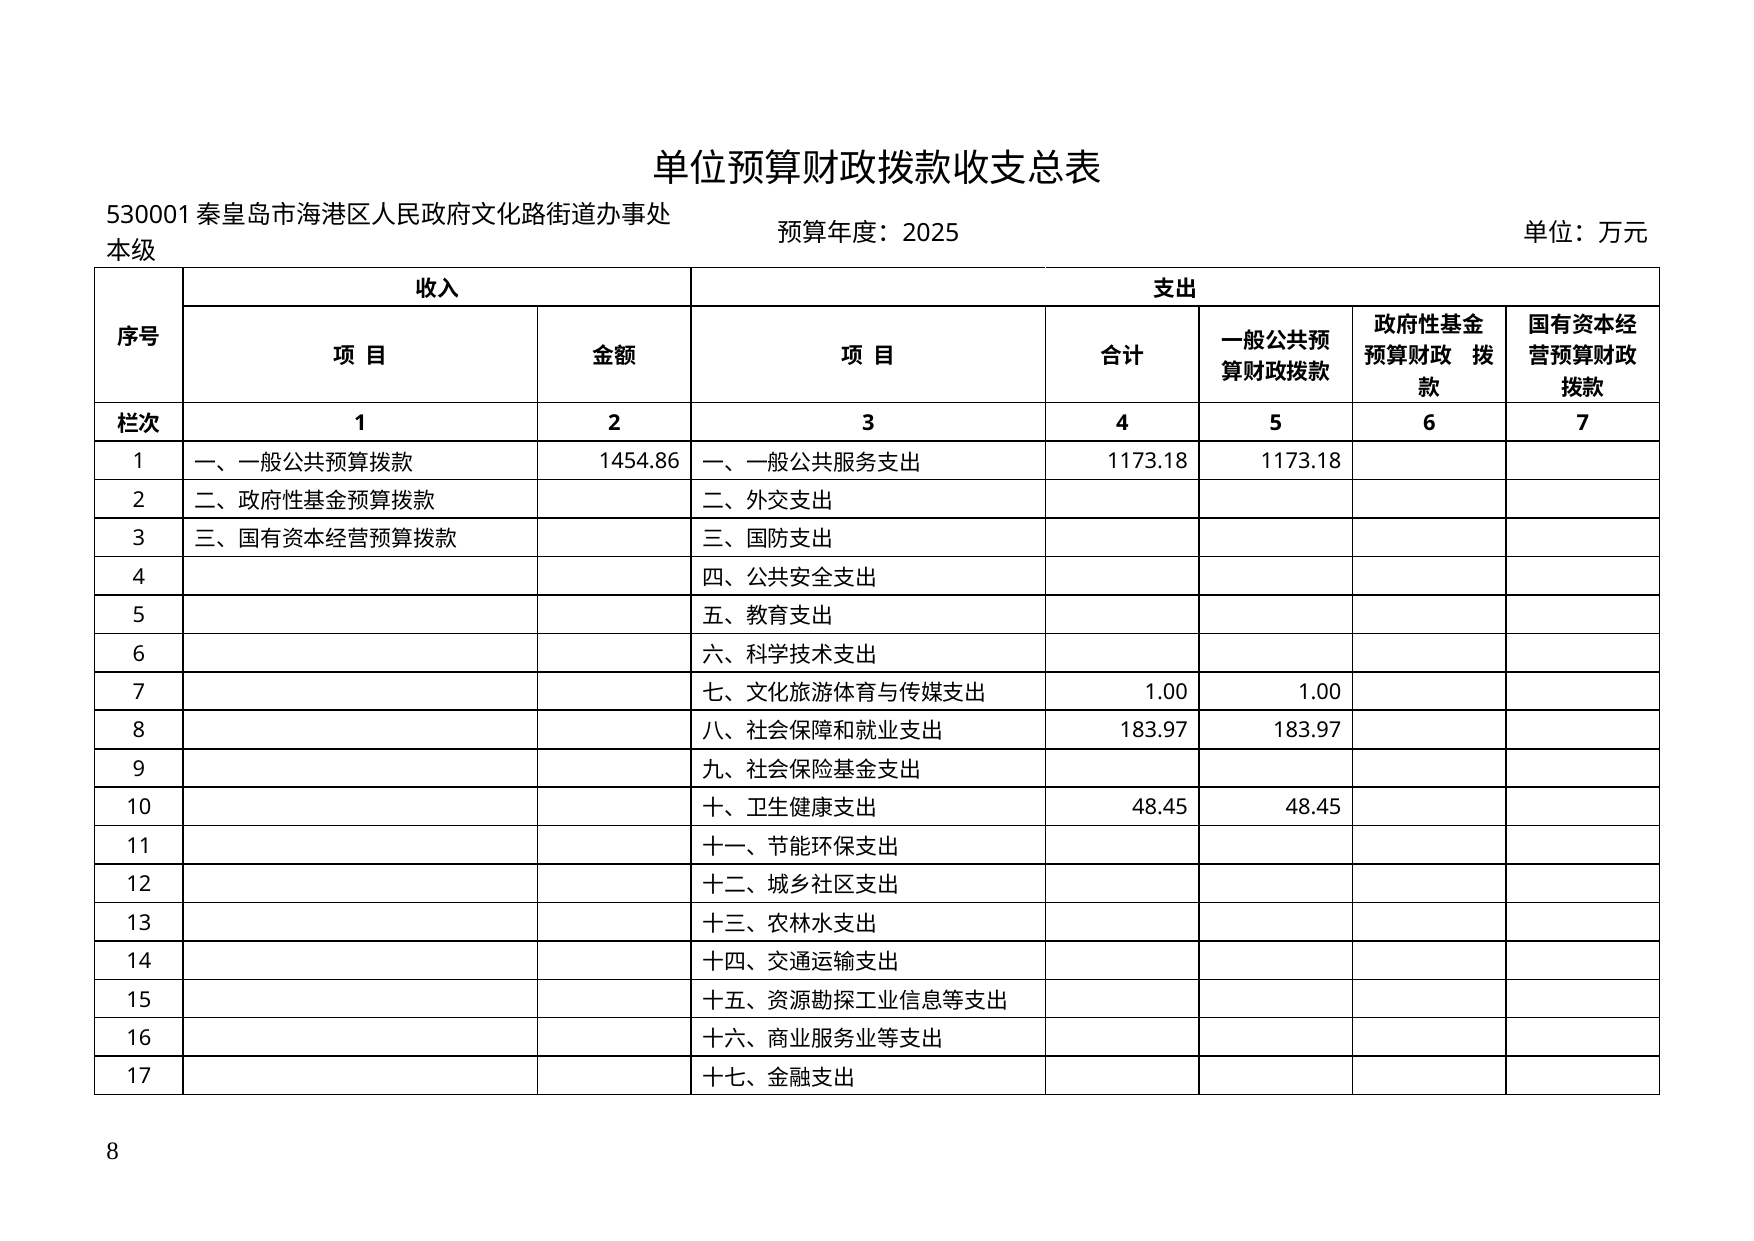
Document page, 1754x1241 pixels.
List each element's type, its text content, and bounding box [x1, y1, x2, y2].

table_cell 一、一般公共预算拨款 [184, 442, 537, 479]
table_cell 十、卫生健康支出 [692, 788, 1045, 825]
table_cell [1200, 903, 1352, 940]
table_cell [184, 711, 537, 748]
table_cell [1046, 903, 1198, 940]
table_cell [1200, 1057, 1352, 1094]
table_cell 6 [95, 634, 182, 671]
table_cell [1507, 1018, 1659, 1055]
table_cell 八、社会保障和就业支出 [692, 711, 1045, 748]
table_cell [1046, 826, 1198, 863]
table_cell 5 [95, 596, 182, 632]
table_cell [1046, 1018, 1198, 1055]
table_cell [1507, 634, 1659, 671]
table_cell 13 [95, 903, 182, 940]
table_cell 十四、交通运输支出 [692, 942, 1045, 978]
table_cell 1173.18 [1046, 442, 1198, 479]
table_cell [184, 1057, 537, 1094]
table_cell 9 [95, 750, 182, 786]
table_cell 16 [95, 1018, 182, 1055]
table_cell 1 [95, 442, 182, 479]
table_cell [1046, 865, 1198, 902]
table_cell [184, 1018, 537, 1055]
table_cell 合计 [1046, 307, 1198, 402]
table_cell 4 [95, 557, 182, 594]
table_cell 十二、城乡社区支出 [692, 865, 1045, 902]
table_cell [1046, 1057, 1198, 1094]
table_cell 3 [95, 519, 182, 556]
table_cell [538, 826, 690, 863]
table_cell [184, 942, 537, 978]
table_cell [538, 1057, 690, 1094]
table_cell 项 目 [692, 307, 1045, 402]
table_cell 四、公共安全支出 [692, 557, 1045, 594]
table_cell [1353, 942, 1505, 978]
table_cell 七、文化旅游体育与传媒支出 [692, 673, 1045, 709]
table_cell 48.45 [1200, 788, 1352, 825]
table_cell 金额 [538, 307, 690, 402]
table_cell 15 [95, 980, 182, 1017]
table_cell 项 目 [184, 307, 537, 402]
table_cell [1046, 480, 1198, 517]
table_cell [538, 557, 690, 594]
table_cell [1353, 1018, 1505, 1055]
table_cell [1046, 519, 1198, 556]
table_cell 一、一般公共服务支出 [692, 442, 1045, 479]
table_cell [1507, 1057, 1659, 1094]
table_cell [1353, 750, 1505, 786]
table_cell 支出 [692, 268, 1659, 305]
table_header 单位：万元 [1046, 195, 1659, 267]
table_cell [1507, 557, 1659, 594]
table_cell [184, 557, 537, 594]
table_cell [1353, 596, 1505, 632]
table_cell 1.00 [1046, 673, 1198, 709]
table_cell 二、外交支出 [692, 480, 1045, 517]
table_cell [1507, 750, 1659, 786]
text 单位预算财政拨款收支总表 [106, 142, 1648, 193]
table_cell 栏次 [95, 403, 182, 440]
table_cell [538, 942, 690, 978]
table_cell 九、社会保险基金支出 [692, 750, 1045, 786]
table_cell 五、教育支出 [692, 596, 1045, 632]
table_cell 10 [95, 788, 182, 825]
table_cell [1507, 596, 1659, 632]
table_cell [538, 480, 690, 517]
table_cell [1353, 1057, 1505, 1094]
table_cell [1353, 519, 1505, 556]
table_cell [1353, 557, 1505, 594]
table_cell [538, 1018, 690, 1055]
table_cell [538, 980, 690, 1017]
table_header 530001秦皇岛市海港区人民政府文化路街道办事处本级 [95, 195, 690, 267]
table_cell 48.45 [1046, 788, 1198, 825]
table_cell [184, 826, 537, 863]
table_cell 11 [95, 826, 182, 863]
table_cell [1353, 711, 1505, 748]
table_cell [538, 903, 690, 940]
table_cell 二、政府性基金预算拨款 [184, 480, 537, 517]
table_cell [184, 673, 537, 709]
table_cell [1200, 1018, 1352, 1055]
table_cell 一般公共预算财政拨款 [1200, 307, 1352, 402]
table_cell [1200, 750, 1352, 786]
table_cell [1353, 826, 1505, 863]
table_cell 政府性基金预算财政 拨款 [1353, 307, 1505, 402]
table_cell [1507, 442, 1659, 479]
table_cell [538, 673, 690, 709]
table_cell [1353, 865, 1505, 902]
table_cell 收入 [184, 268, 690, 305]
table_cell [1507, 903, 1659, 940]
table_cell 183.97 [1046, 711, 1198, 748]
table_cell [184, 980, 537, 1017]
table_cell [1353, 673, 1505, 709]
table_cell [1046, 750, 1198, 786]
table_cell 4 [1046, 403, 1198, 440]
table_cell [1200, 942, 1352, 978]
table_cell [1353, 634, 1505, 671]
table_cell 十一、节能环保支出 [692, 826, 1045, 863]
table_cell [184, 788, 537, 825]
table_cell [1200, 980, 1352, 1017]
table_cell [1353, 442, 1505, 479]
table_cell [1507, 673, 1659, 709]
table_cell [1507, 980, 1659, 1017]
table_cell 十五、资源勘探工业信息等支出 [692, 980, 1045, 1017]
table_cell [1046, 596, 1198, 632]
table_cell [184, 634, 537, 671]
table_cell 三、国有资本经营预算拨款 [184, 519, 537, 556]
table_cell [184, 596, 537, 632]
table_cell 183.97 [1200, 711, 1352, 748]
table_cell [1507, 711, 1659, 748]
table_cell [1046, 942, 1198, 978]
table_cell 1454.86 [538, 442, 690, 479]
table_cell 1.00 [1200, 673, 1352, 709]
table_cell [1507, 480, 1659, 517]
table_cell [538, 750, 690, 786]
table_cell 六、科学技术支出 [692, 634, 1045, 671]
table_cell [1200, 826, 1352, 863]
table_cell 2 [538, 403, 690, 440]
table_cell [1353, 788, 1505, 825]
table_cell [1200, 480, 1352, 517]
table_cell 8 [95, 711, 182, 748]
table_cell [538, 519, 690, 556]
table_cell 5 [1200, 403, 1352, 440]
table_cell [538, 596, 690, 632]
table_cell [1507, 826, 1659, 863]
table_cell [184, 750, 537, 786]
table_cell [538, 788, 690, 825]
table_cell [1046, 980, 1198, 1017]
table_cell [1353, 480, 1505, 517]
table_cell 1 [184, 403, 537, 440]
table_cell 2 [95, 480, 182, 517]
table_cell [1200, 634, 1352, 671]
table_cell [1200, 865, 1352, 902]
table_cell [1046, 634, 1198, 671]
table_cell 7 [1507, 403, 1659, 440]
table_cell [1200, 519, 1352, 556]
table_cell [184, 865, 537, 902]
table_cell 12 [95, 865, 182, 902]
table_cell 序号 [95, 268, 182, 402]
table_cell [184, 903, 537, 940]
table_cell 三、国防支出 [692, 519, 1045, 556]
table_cell [538, 634, 690, 671]
table_cell 17 [95, 1057, 182, 1094]
table_cell 国有资本经营预算财政拨款 [1507, 307, 1659, 402]
table_cell [1507, 788, 1659, 825]
table_cell [1046, 557, 1198, 594]
table_cell [538, 865, 690, 902]
table_cell [538, 711, 690, 748]
table_cell 十六、商业服务业等支出 [692, 1018, 1045, 1055]
table_cell 14 [95, 942, 182, 978]
table_cell [1353, 980, 1505, 1017]
table_cell 7 [95, 673, 182, 709]
table_cell [1507, 519, 1659, 556]
table_cell [1507, 942, 1659, 978]
table_cell 十七、金融支出 [692, 1057, 1045, 1094]
table_header 预算年度：2025 [692, 195, 1045, 267]
table_cell 1173.18 [1200, 442, 1352, 479]
table_cell 3 [692, 403, 1045, 440]
table_cell [1200, 557, 1352, 594]
table_cell [1200, 596, 1352, 632]
table_cell [1507, 865, 1659, 902]
table_cell 6 [1353, 403, 1505, 440]
table_cell 十三、农林水支出 [692, 903, 1045, 940]
table_cell [1353, 903, 1505, 940]
